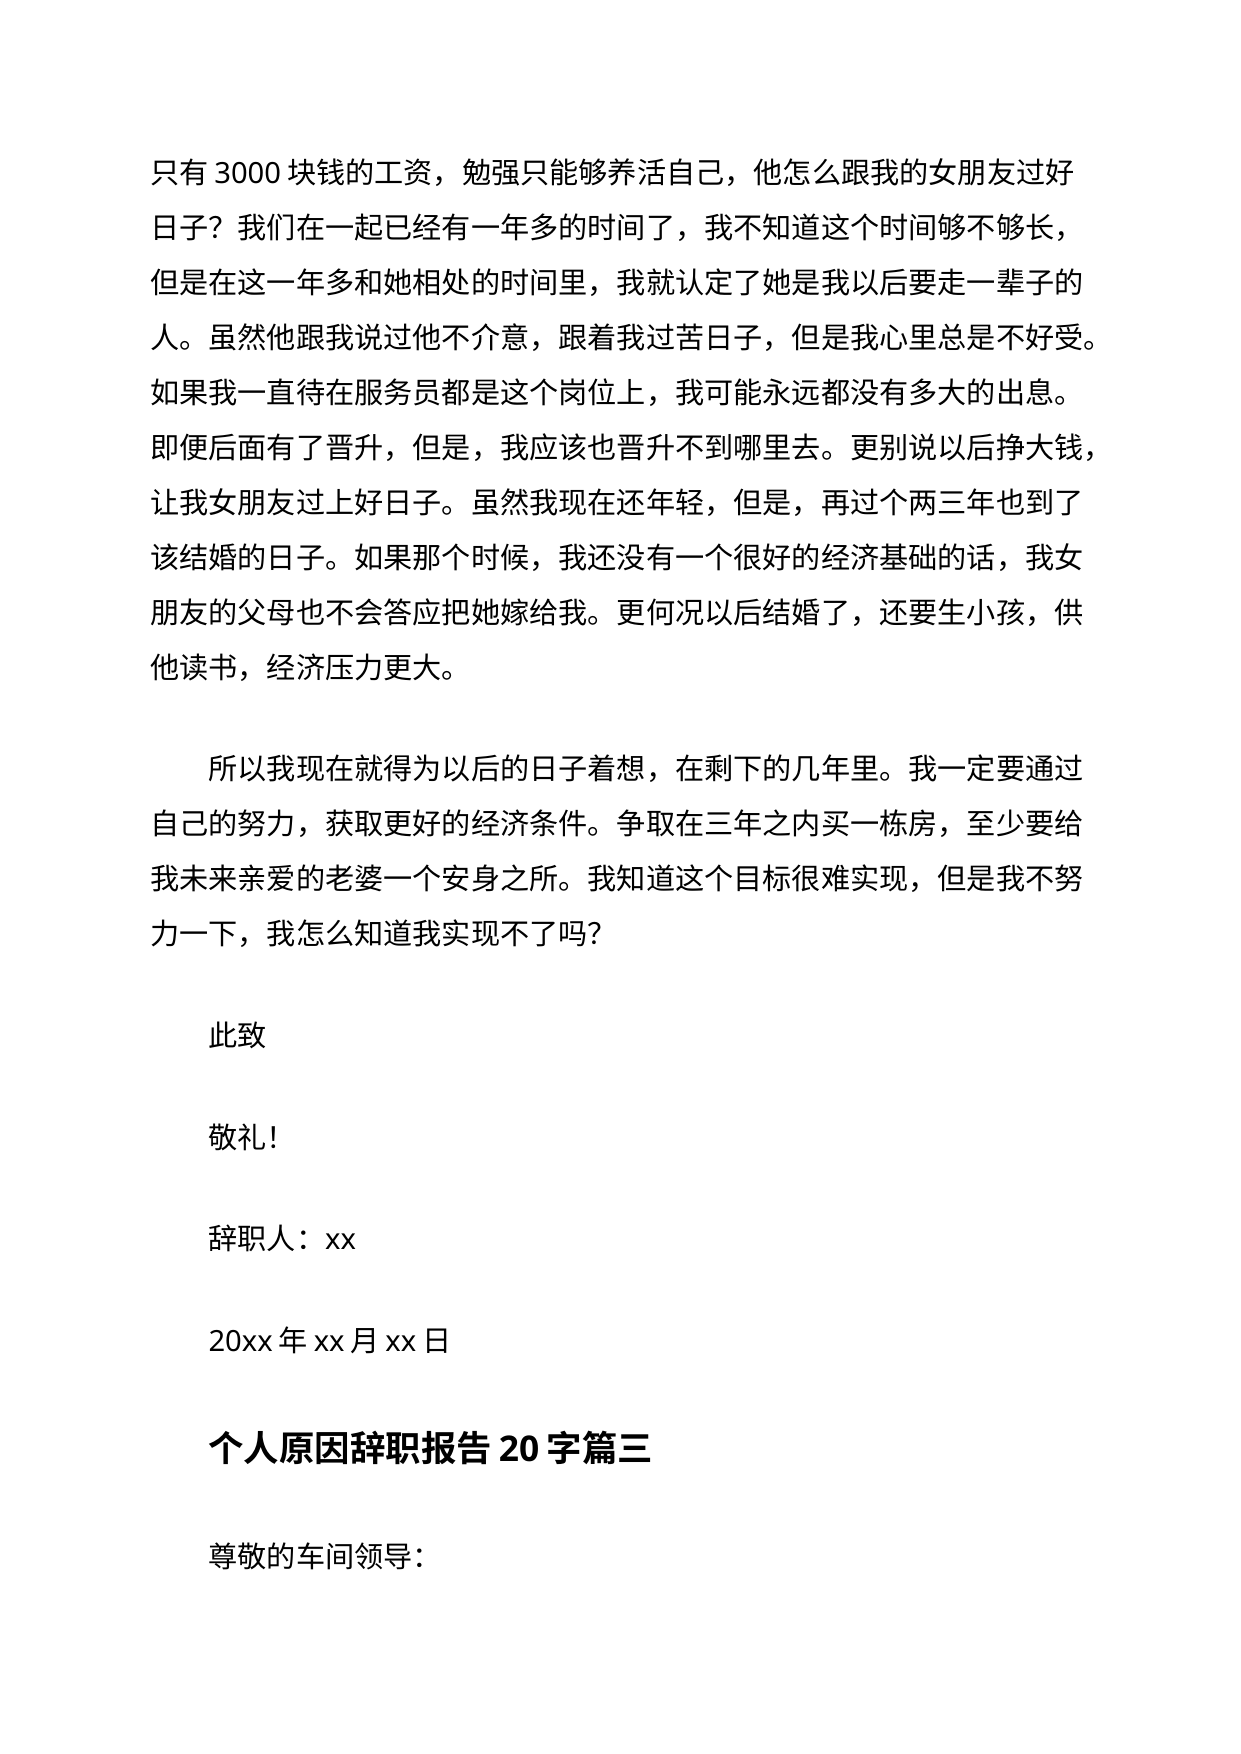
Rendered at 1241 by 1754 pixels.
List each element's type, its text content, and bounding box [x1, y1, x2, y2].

text 敬礼！ [150, 1114, 1090, 1156]
text 辞职人：xx [150, 1216, 1090, 1258]
text 个人原因辞职报告20字篇三 [150, 1420, 1090, 1471]
text 尊敬的车间领导： [150, 1533, 1090, 1576]
text 20xx年xx月xx日 [150, 1318, 1090, 1360]
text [150, 150, 1090, 686]
text 此致 [150, 1012, 1090, 1055]
text 所以我现在就得为以后的日子着想，在剩下的几年里。我一定要通过自己的努力，获取更好的经济条件。争取在三年之内买一栋房，至少要给我未来亲爱的老婆一个安身之所。我知道这个目标很难实现，但是我不努力一下，我怎么知道我实现不了吗？ [150, 746, 1090, 953]
